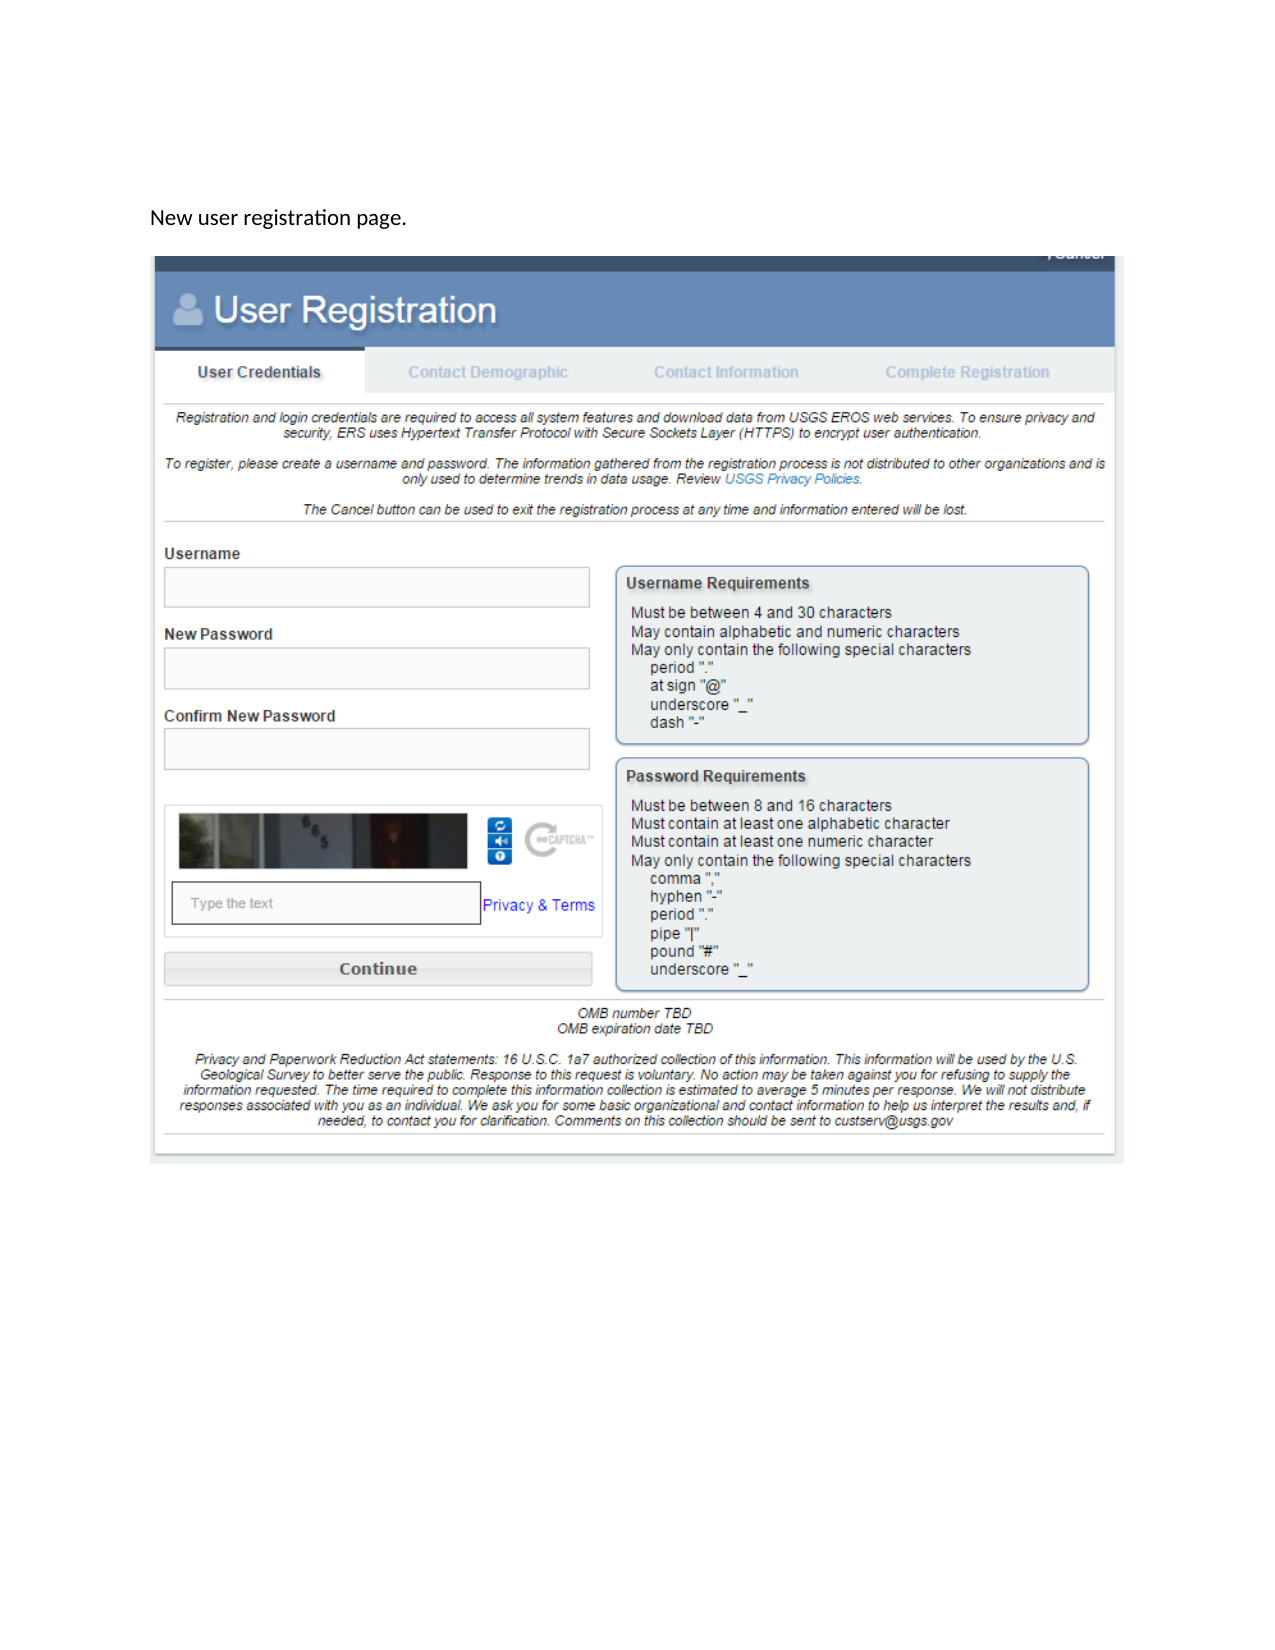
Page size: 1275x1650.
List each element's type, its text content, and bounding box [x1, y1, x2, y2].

text New user registration page. [150, 203, 1125, 231]
picture [150, 256, 1124, 1164]
